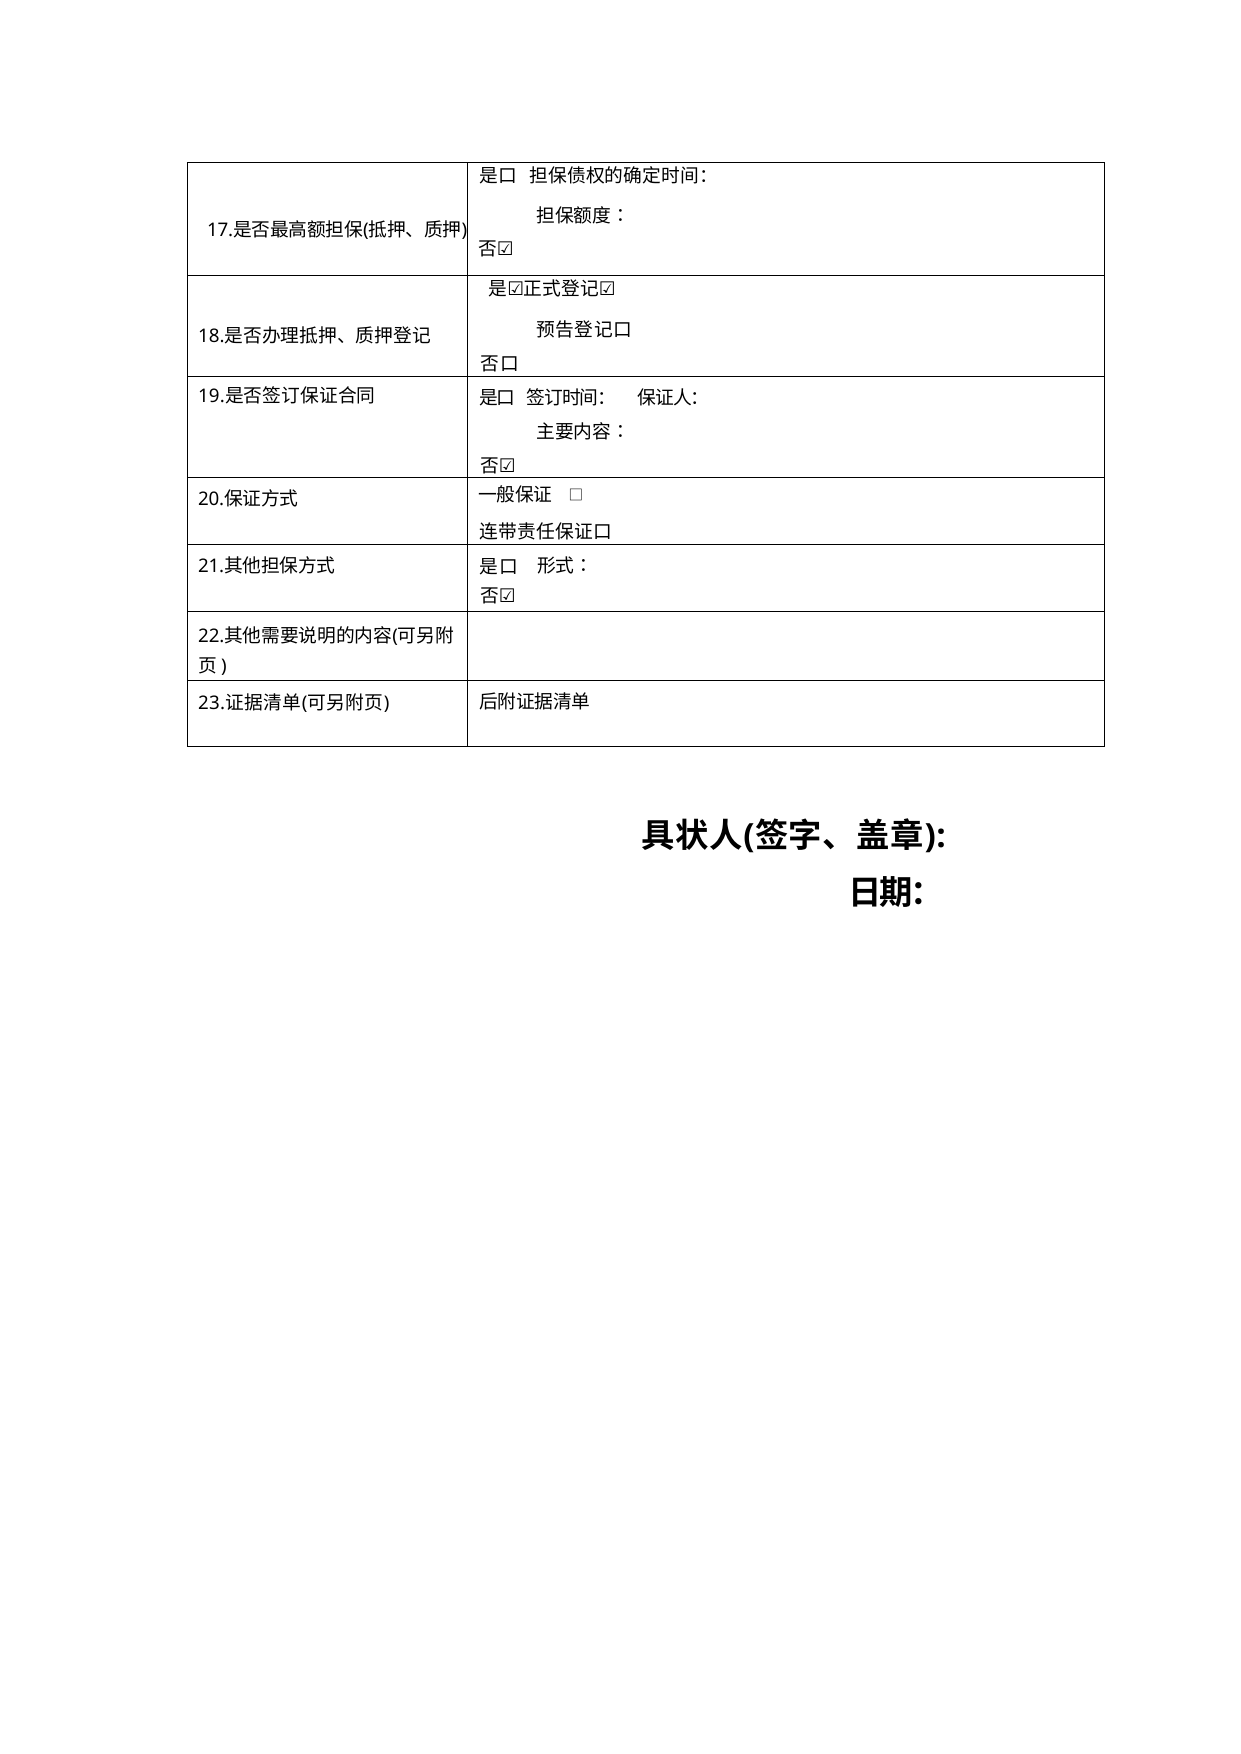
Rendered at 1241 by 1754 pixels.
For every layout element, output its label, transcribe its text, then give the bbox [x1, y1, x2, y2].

table_cell 形式： [528, 545, 1104, 611]
text 日期： [187, 867, 946, 914]
table_cell 22.其他需要说明的内容(可另附 页 ) [188, 612, 467, 680]
table_cell 是口 否☑ [468, 545, 528, 611]
table_header 17.是否最高额担保(抵押、质押) [188, 163, 467, 275]
table_header 是口 担保债权的确定时间： 担保额度： 否☑ [468, 163, 1104, 275]
table_cell 20.保证方式 [188, 478, 467, 544]
table_cell 23.证据清单(可另附页) [188, 681, 467, 746]
table_cell 是口 签订时间： 保证人： 主要内容： 否☑ [468, 377, 1104, 477]
table_cell 18.是否办理抵押、质押登记 [188, 276, 467, 376]
table_cell 是☑正式登记☑ 预告登记口 否口 [468, 276, 1104, 376]
table_cell 一般保证 □ 连带责任保证口 [468, 478, 1104, 544]
table_cell [468, 612, 1104, 680]
table_cell 19.是否签订保证合同 [188, 377, 467, 477]
table_cell 后附证据清单 [468, 681, 1104, 746]
table_cell 21.其他担保方式 [188, 545, 467, 611]
text 具状人(签字、盖章): [187, 810, 946, 857]
